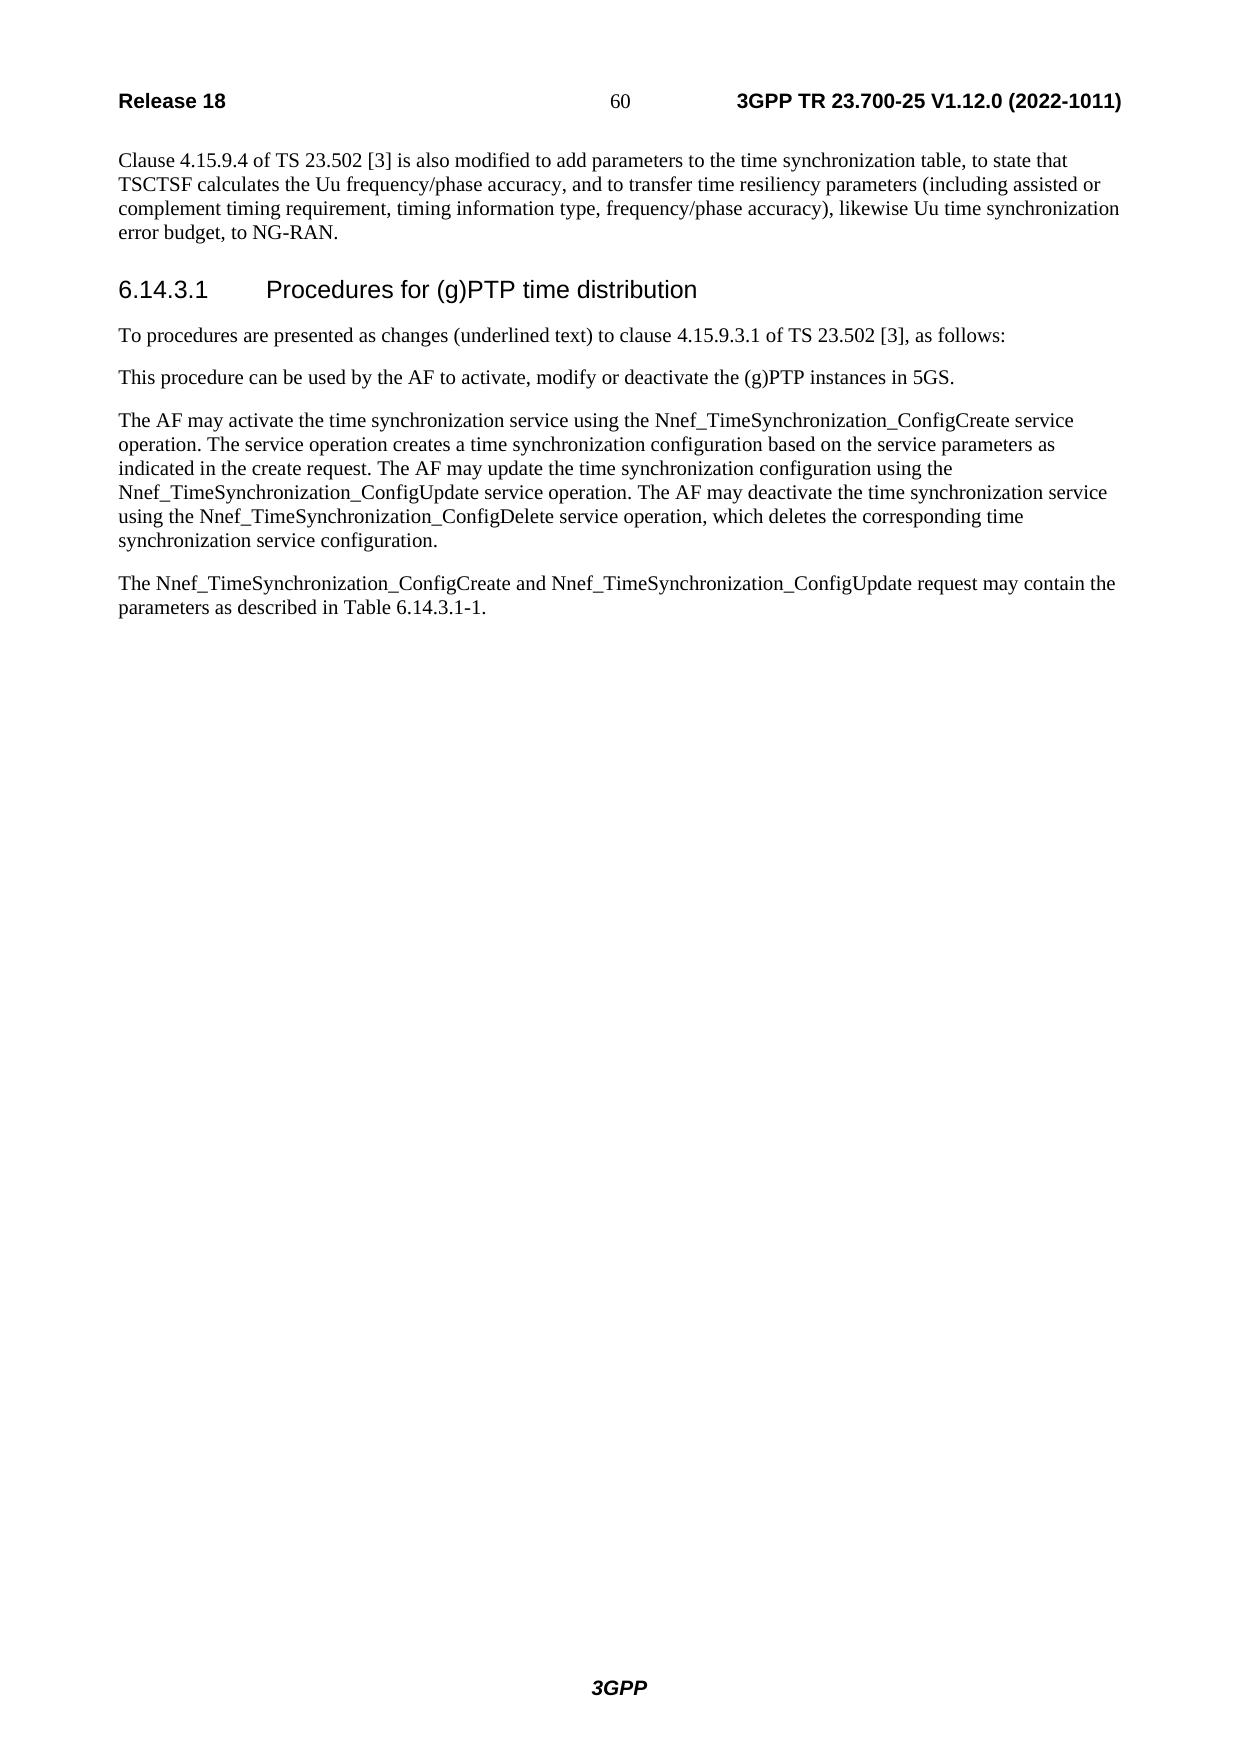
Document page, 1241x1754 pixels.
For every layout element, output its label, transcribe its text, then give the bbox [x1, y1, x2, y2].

text The Nnef_TimeSynchronization_ConfigCreate and Nnef_TimeSynchronization_ConfigUpdate request may contain the parameters as described in Table 6.14.3.1-1. [118, 571, 1122, 619]
text Clause 4.15.9.4 of TS 23.502 [3] is also modified to add parameters to the time synchronization table, to state that TSCTSF calculates the Uu frequency/phase accuracy, and to transfer time resiliency parameters (including assisted or complement timing requirement, timing information type, frequency/phase accuracy), likewise Uu time synchronization error budget, to NG-RAN. [118, 147, 1122, 244]
subtitle 6.14.3.1 Procedures for (g)PTP time distribution [118, 275, 1122, 304]
text The AF may activate the time synchronization service using the Nnef_TimeSynchronization_ConfigCreate service operation. The service operation creates a time synchronization configuration based on the service parameters as indicated in the create request. The AF may update the time synchronization configuration using the Nnef_TimeSynchronization_ConfigUpdate service operation. The AF may deactivate the time synchronization service using the Nnef_TimeSynchronization_ConfigDelete service operation, which deletes the corresponding time synchronization service configuration. [118, 408, 1122, 552]
text To procedures are presented as changes (underlined text) to clause 4.15.9.3.1 of TS 23.502 [3], as follows: [118, 322, 1122, 347]
text This procedure can be used by the AF to activate, modify or deactivate the (g)PTP instances in 5GS. [118, 365, 1122, 389]
